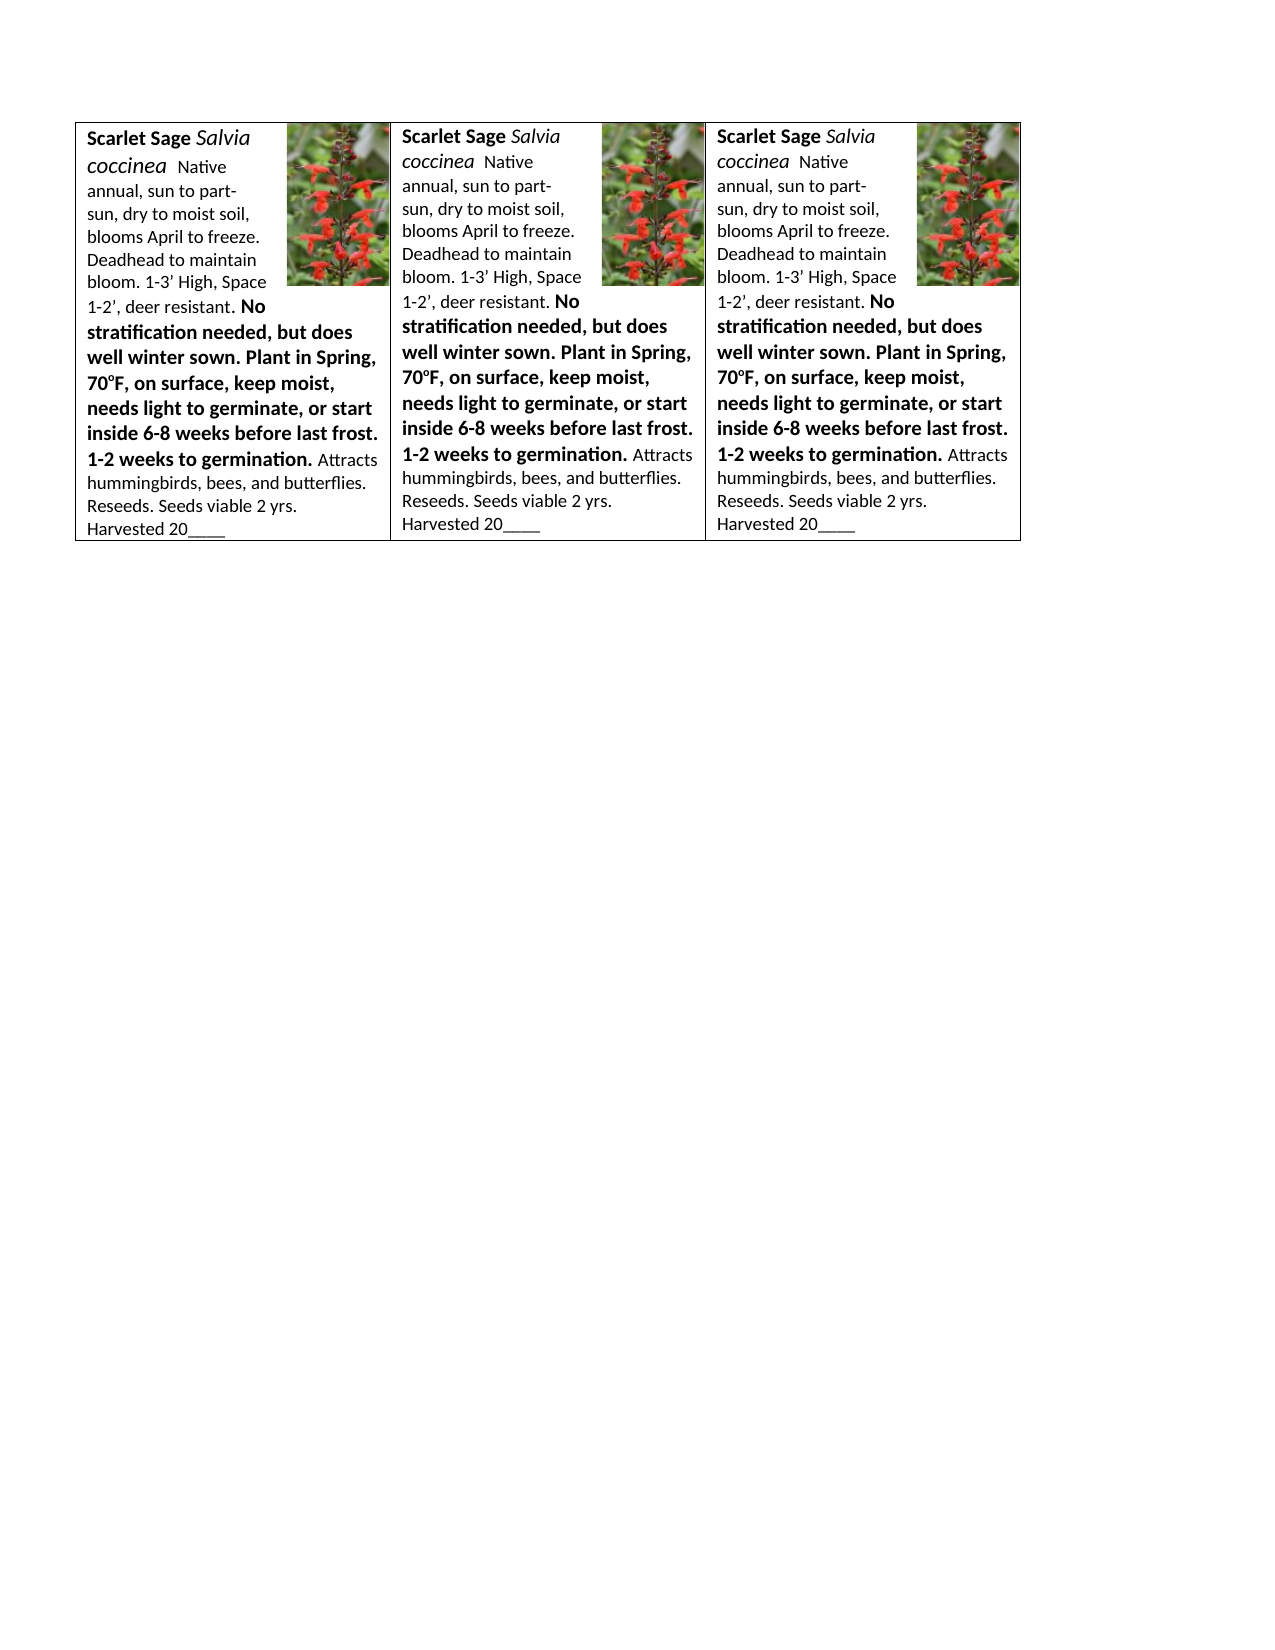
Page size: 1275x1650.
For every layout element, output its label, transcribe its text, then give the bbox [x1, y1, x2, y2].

picture [916, 123, 1020, 286]
table_header Scarlet Sage Salvia coccinea Native annual, sun to part-sun, dry to moist soil, blooms April to freeze. Deadhead to maintain bloom. 1-3’ High, Space 1-2’, deer resistant. No stratification needed, but does well winter sown. Plant in Spring, 70oF, on surface, keep moist, needs light to germinate, or start inside 6-8 weeks before last frost. 1-2 weeks to germination. Attracts hummingbirds, bees, and butterflies. Reseeds. Seeds viable 2 yrs. Harvested 20____ [391, 123, 705, 540]
table_header Scarlet Sage Salvia coccinea Native annual, sun to part-sun, dry to moist soil, blooms April to freeze. Deadhead to maintain bloom. 1-3’ High, Space 1-2’, deer resistant. No stratification needed, but does well winter sown. Plant in Spring, 70oF, on surface, keep moist, needs light to germinate, or start inside 6-8 weeks before last frost. 1-2 weeks to germination. Attracts hummingbirds, bees, and butterflies. Reseeds. Seeds viable 2 yrs. Harvested 20____ [706, 123, 1020, 540]
table_header Scarlet Sage Salvia coccinea Native annual, sun to part-sun, dry to moist soil, blooms April to freeze. Deadhead to maintain bloom. 1-3’ High, Space 1-2’, deer resistant. No stratification needed, but does well winter sown. Plant in Spring, 70oF, on surface, keep moist, needs light to germinate, or start inside 6-8 weeks before last frost. 1-2 weeks to germination. Attracts hummingbirds, bees, and butterflies. Reseeds. Seeds viable 2 yrs. Harvested 20____ [76, 123, 390, 540]
picture [286, 123, 390, 286]
picture [601, 123, 705, 286]
